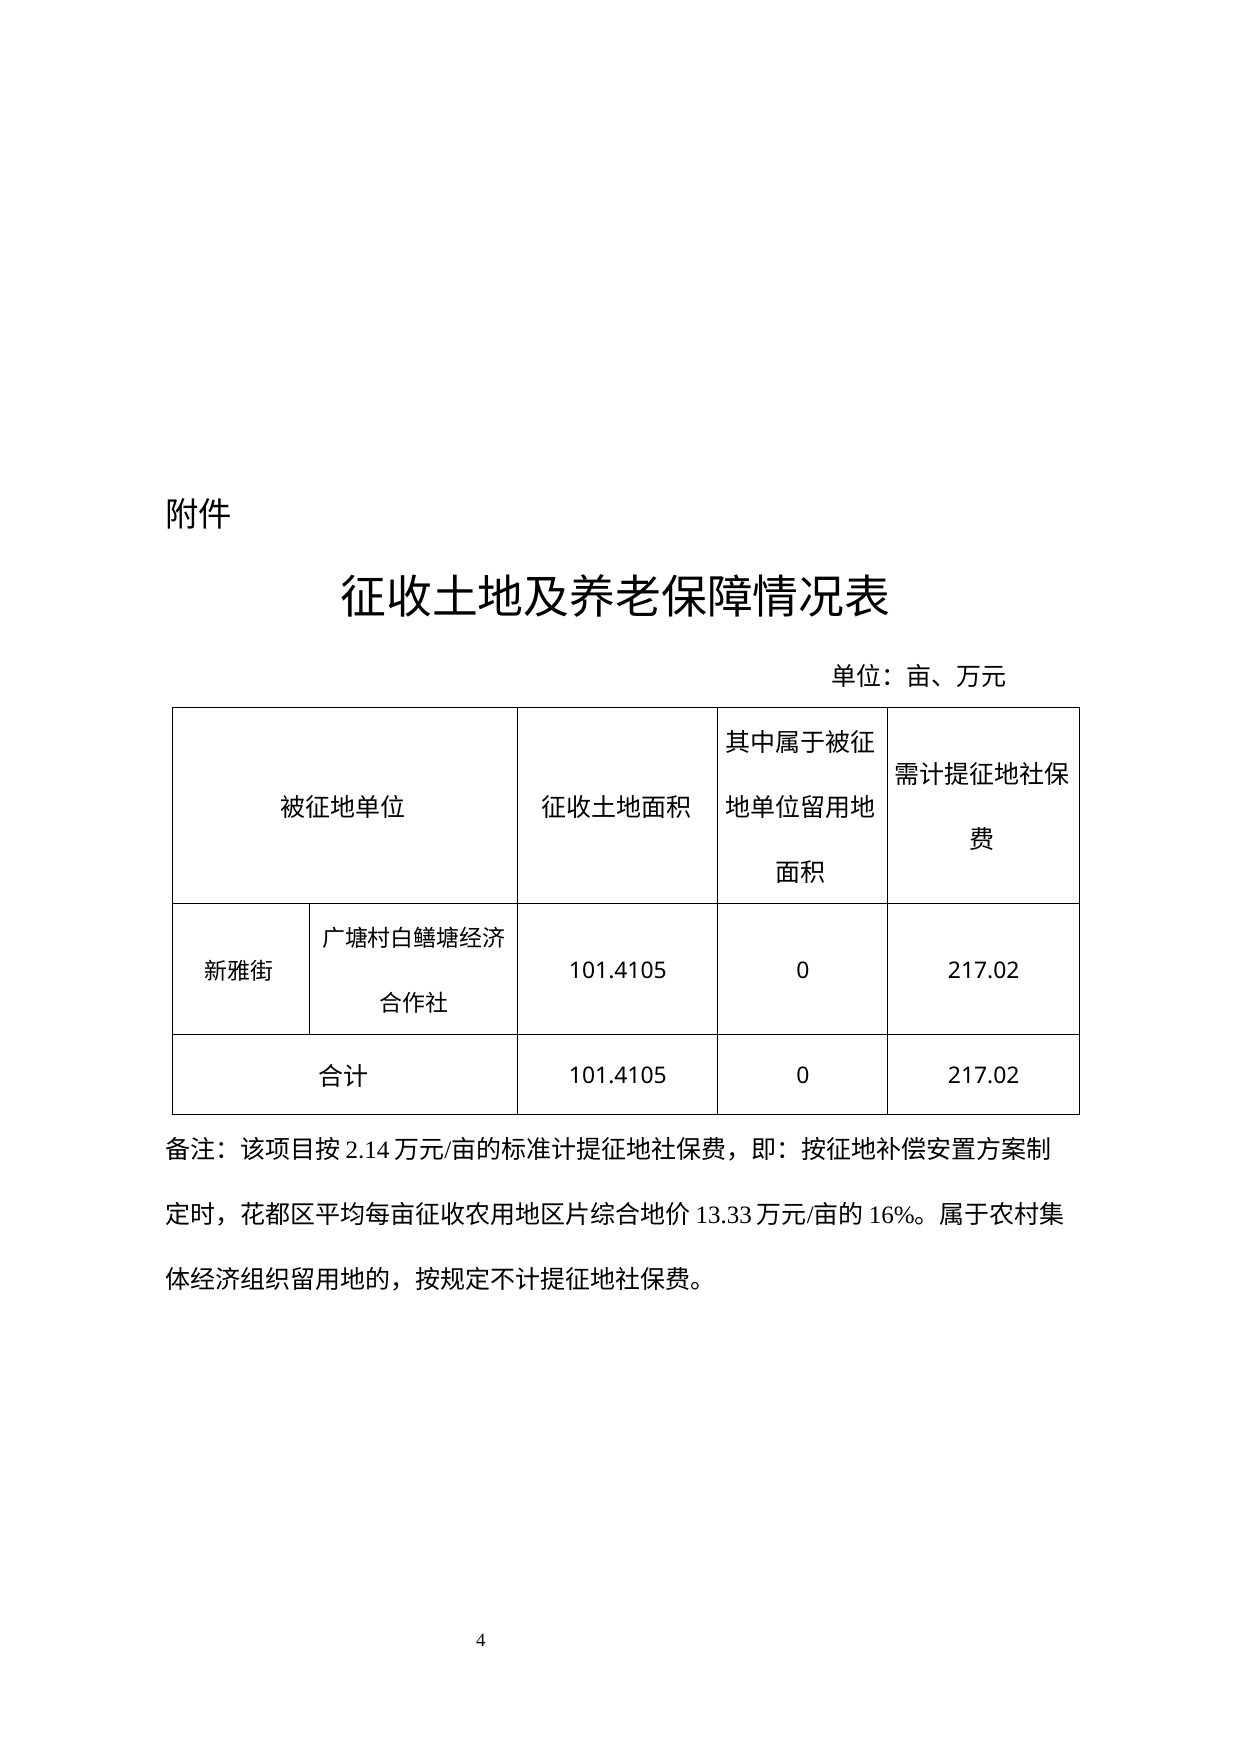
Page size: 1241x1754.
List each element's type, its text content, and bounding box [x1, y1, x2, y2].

table_header 被征地单位 [173, 708, 517, 903]
table_cell 101.4105 [518, 1035, 717, 1114]
text 备注：该项目按2.14万元/亩的标准计提征地社保费，即：按征地补偿安置方案制定时，花都区平均每亩征收农用地区片综合地价13.33万元/亩的16%。属于农村集体经济组织留用地的，按规定不计提征地社保费。 [165, 1115, 1065, 1310]
table_cell 合计 [173, 1035, 517, 1114]
table_cell 217.02 [888, 1035, 1079, 1114]
table_header 其中属于被征地单位留用地面积 [718, 708, 887, 903]
text 单位：亩、万元 [165, 642, 1006, 707]
table_cell 广塘村白鳝塘经济合作社 [310, 904, 517, 1034]
text 附件 [165, 479, 1087, 544]
table_cell 新雅街 [173, 904, 309, 1034]
table_cell 0 [718, 904, 887, 1034]
text 征收土地及养老保障情况表 [165, 544, 1065, 642]
table_cell 0 [718, 1035, 887, 1114]
table_cell 101.4105 [518, 904, 717, 1034]
table_header 需计提征地社保费 [888, 708, 1079, 903]
table_header 征收土地面积 [518, 708, 717, 903]
table_cell 217.02 [888, 904, 1079, 1034]
